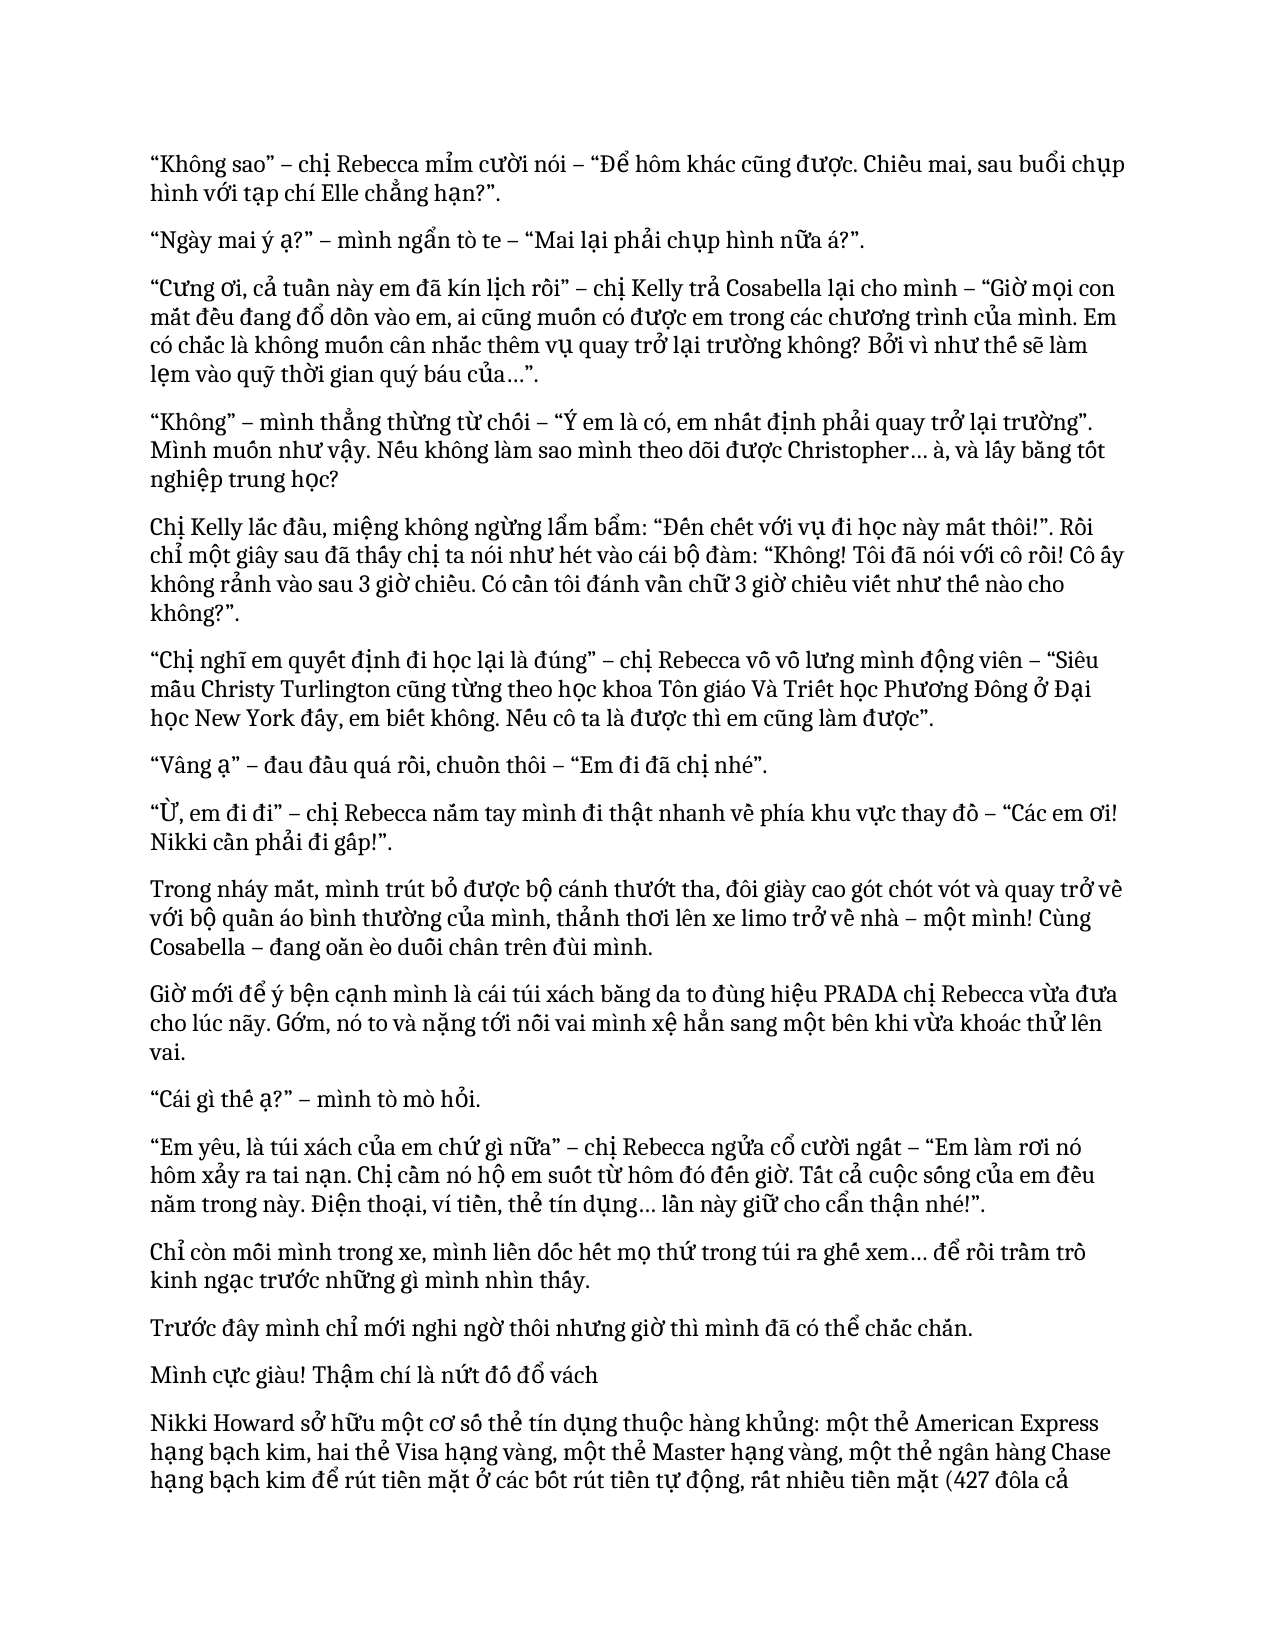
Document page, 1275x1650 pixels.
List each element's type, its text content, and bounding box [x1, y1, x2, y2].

text Trước đây mình chỉ mới nghi ngờ thôi nhưng giờ thì mình đã có thể chắc chắn. [150, 1314, 1125, 1342]
text “Em yêu, là túi xách của em chứ gì nữa” – chị Rebecca ngửa cổ cười ngất – “Em làm rơi nó hôm xảy ra tai nạn. Chị cầm nó hộ em suốt từ hôm đó đến giờ. Tất cả cuộc sống của em đều nằm trong này. Điện thoại, ví tiền, thẻ tín dụng… lần này giữ cho cẩn thận nhé!”. [150, 1132, 1125, 1219]
text Trong nháy mắt, mình trút bỏ được bộ cánh thướt tha, đôi giày cao gót chót vót và quay trở về với bộ quần áo bình thường của mình, thảnh thơi lên xe limo trở về nhà – một mình! Cùng Cosabella – đang oằn èo duỗi chân trên đùi mình. [150, 875, 1125, 961]
text “Ngày mai ý ạ?” – mình ngẩn tò te – “Mai lại phải chụp hình nữa á?”. [150, 226, 1125, 255]
text “Cưng ơi, cả tuần này em đã kín lịch rồi” – chị Kelly trả Cosabella lại cho mình – “Giờ mọi con mắt đều đang đổ dồn vào em, ai cũng muốn có được em trong các chương trình của mình. Em có chắc là không muốn cân nhắc thêm vụ quay trở lại trường không? Bởi vì như thế sẽ làm lẹm vào quỹ thời gian quý báu của…”. [150, 274, 1125, 389]
text “Không sao” – chị Rebecca mỉm cười nói – “Để hôm khác cũng được. Chiều mai, sau buổi chụp hình với tạp chí Elle chẳng hạn?”. [150, 150, 1125, 207]
text “Cái gì thế ạ?” – mình tò mò hỏi. [150, 1085, 1125, 1114]
text Chỉ còn mỗi mình trong xe, mình liền dốc hết mọ thứ trong túi ra ghế xem… để rồi trầm trồ kinh ngạc trước những gì mình nhìn thấy. [150, 1237, 1125, 1295]
text “Vâng ạ” – đau đầu quá rồi, chuồn thôi – “Em đi đã chị nhé”. [150, 751, 1125, 780]
text Mình cực giàu! Thậm chí là nứt đố đổ vách [150, 1361, 1125, 1390]
text “Chị nghĩ em quyết định đi học lại là đúng” – chị Rebecca vỗ vỗ lưng mình động viên – “Siêu mẫu Christy Turlington cũng từng theo học khoa Tôn giáo Và Triết học Phương Đông ở Đại học New York đấy, em biết không. Nếu cô ta là được thì em cũng làm được”. [150, 646, 1125, 732]
text “Ừ, em đi đi” – chị Rebecca nắm tay mình đi thật nhanh về phía khu vực thay đồ – “Các em ơi! Nikki cần phải đi gấp!”. [150, 799, 1125, 856]
text Chị Kelly lắc đầu, miệng không ngừng lẩm bẩm: “Đến chết với vụ đi học này mất thôi!”. Rồi chỉ một giây sau đã thấy chị ta nói như hét vào cái bộ đàm: “Không! Tôi đã nói với cô rồi! Cô ấy không rảnh vào sau 3 giờ chiều. Có cần tôi đánh vần chữ 3 giờ chiều viết như thế nào cho không?”. [150, 512, 1125, 627]
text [150, 1409, 1125, 1495]
text Giờ mới để ý bện cạnh mình là cái túi xách bằng da to đùng hiệu PRADA chị Rebecca vừa đưa cho lúc nãy. Gớm, nó to và nặng tới nỗi vai mình xệ hẳn sang một bên khi vừa khoác thử lên vai. [150, 980, 1125, 1066]
text “Không” – mình thẳng thừng từ chối – “Ý em là có, em nhất định phải quay trở lại trường”. Mình muốn như vậy. Nếu không làm sao mình theo dõi được Christopher… à, và lấy bằng tốt nghiệp trung học? [150, 407, 1125, 494]
